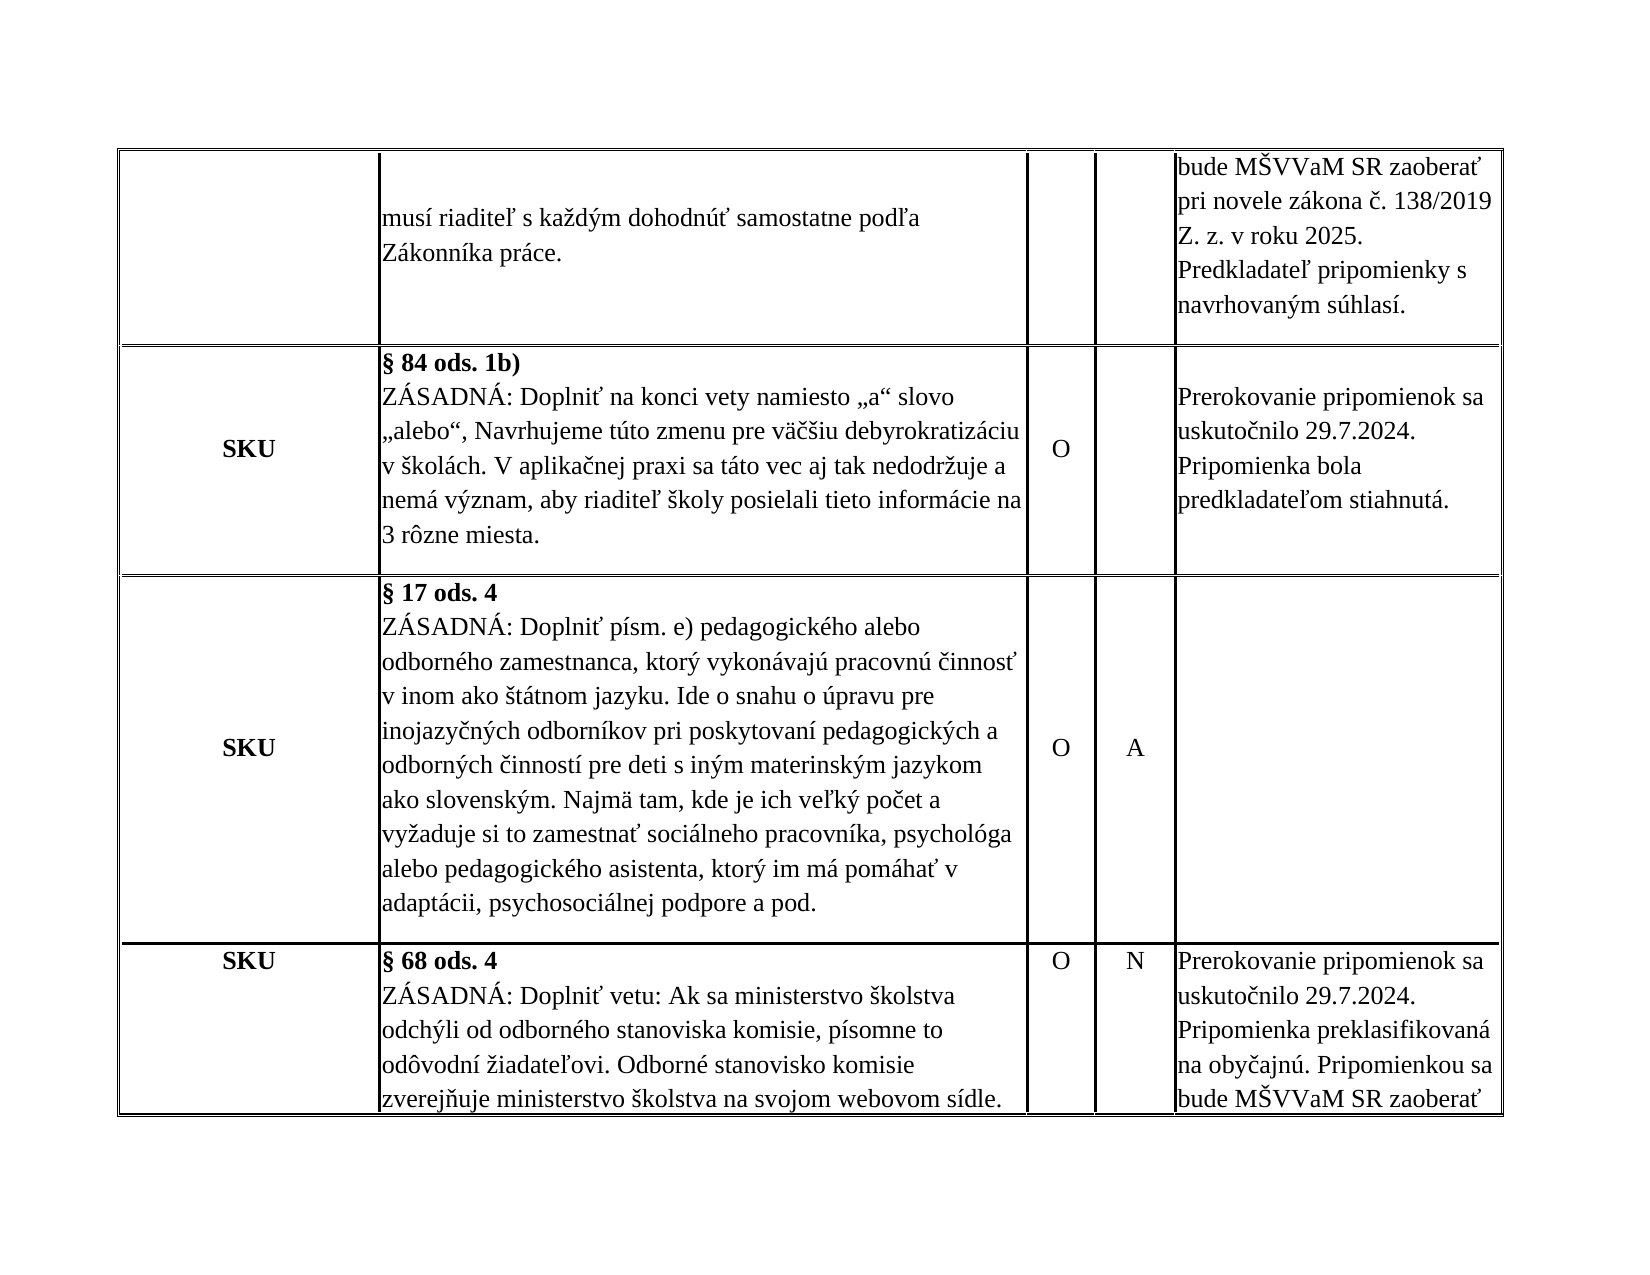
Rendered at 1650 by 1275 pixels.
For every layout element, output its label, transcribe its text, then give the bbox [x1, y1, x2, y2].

table_cell SKU [120, 344, 378, 574]
table_cell O [1029, 577, 1094, 942]
table_cell O [1027, 945, 1095, 1113]
table_cell N [1095, 149, 1175, 343]
table_cell § 84 ods. 1b) ZÁSADNÁ: Doplniť na konci vety namiesto „a“ slovo „alebo“, Navrhujeme túto zmenu pre väčšiu debyrokratizáciu v školách. V aplikačnej praxi sa táto vec aj tak nedodržuje a nemá význam, aby riaditeľ školy posielali tieto informácie na 3 rôzne miesta. [381, 347, 1026, 574]
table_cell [1175, 151, 1501, 343]
table_cell § 17 ods. 4 ZÁSADNÁ: Doplniť písm. e) pedagogického alebo odborného zamestnanca, ktorý vykonávajú pracovnú činnosť v inom ako štátnom jazyku. Ide o snahu o úpravu pre inojazyčných odborníkov pri poskytovaní pedagogických a odborných činností pre deti s iným materinským jazykom ako slovenským. Najmä tam, kde je ich veľký počet a vyžaduje si to zamestnať sociálneho pracovníka, psychológa alebo pedagogického asistenta, ktorý im má pomáhať v adaptácii, psychosociálnej podpore a pod. [381, 577, 1026, 942]
table_cell SKU [120, 942, 379, 1113]
table_cell A [1097, 577, 1174, 942]
table_cell O [1027, 149, 1095, 343]
table_cell SKU [120, 151, 379, 343]
table_cell O [1029, 347, 1094, 574]
table_cell [1097, 347, 1174, 574]
table_cell N [1095, 945, 1175, 1113]
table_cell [379, 149, 1027, 343]
table_cell Prerokovanie pripomienok sa uskutočnilo 29.7.2024. Pripomienka bola predkladateľom stiahnutá. [1177, 344, 1501, 574]
table_cell SKU [118, 574, 379, 942]
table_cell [379, 945, 1027, 1113]
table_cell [1175, 942, 1501, 1113]
table_cell [1175, 574, 1502, 942]
